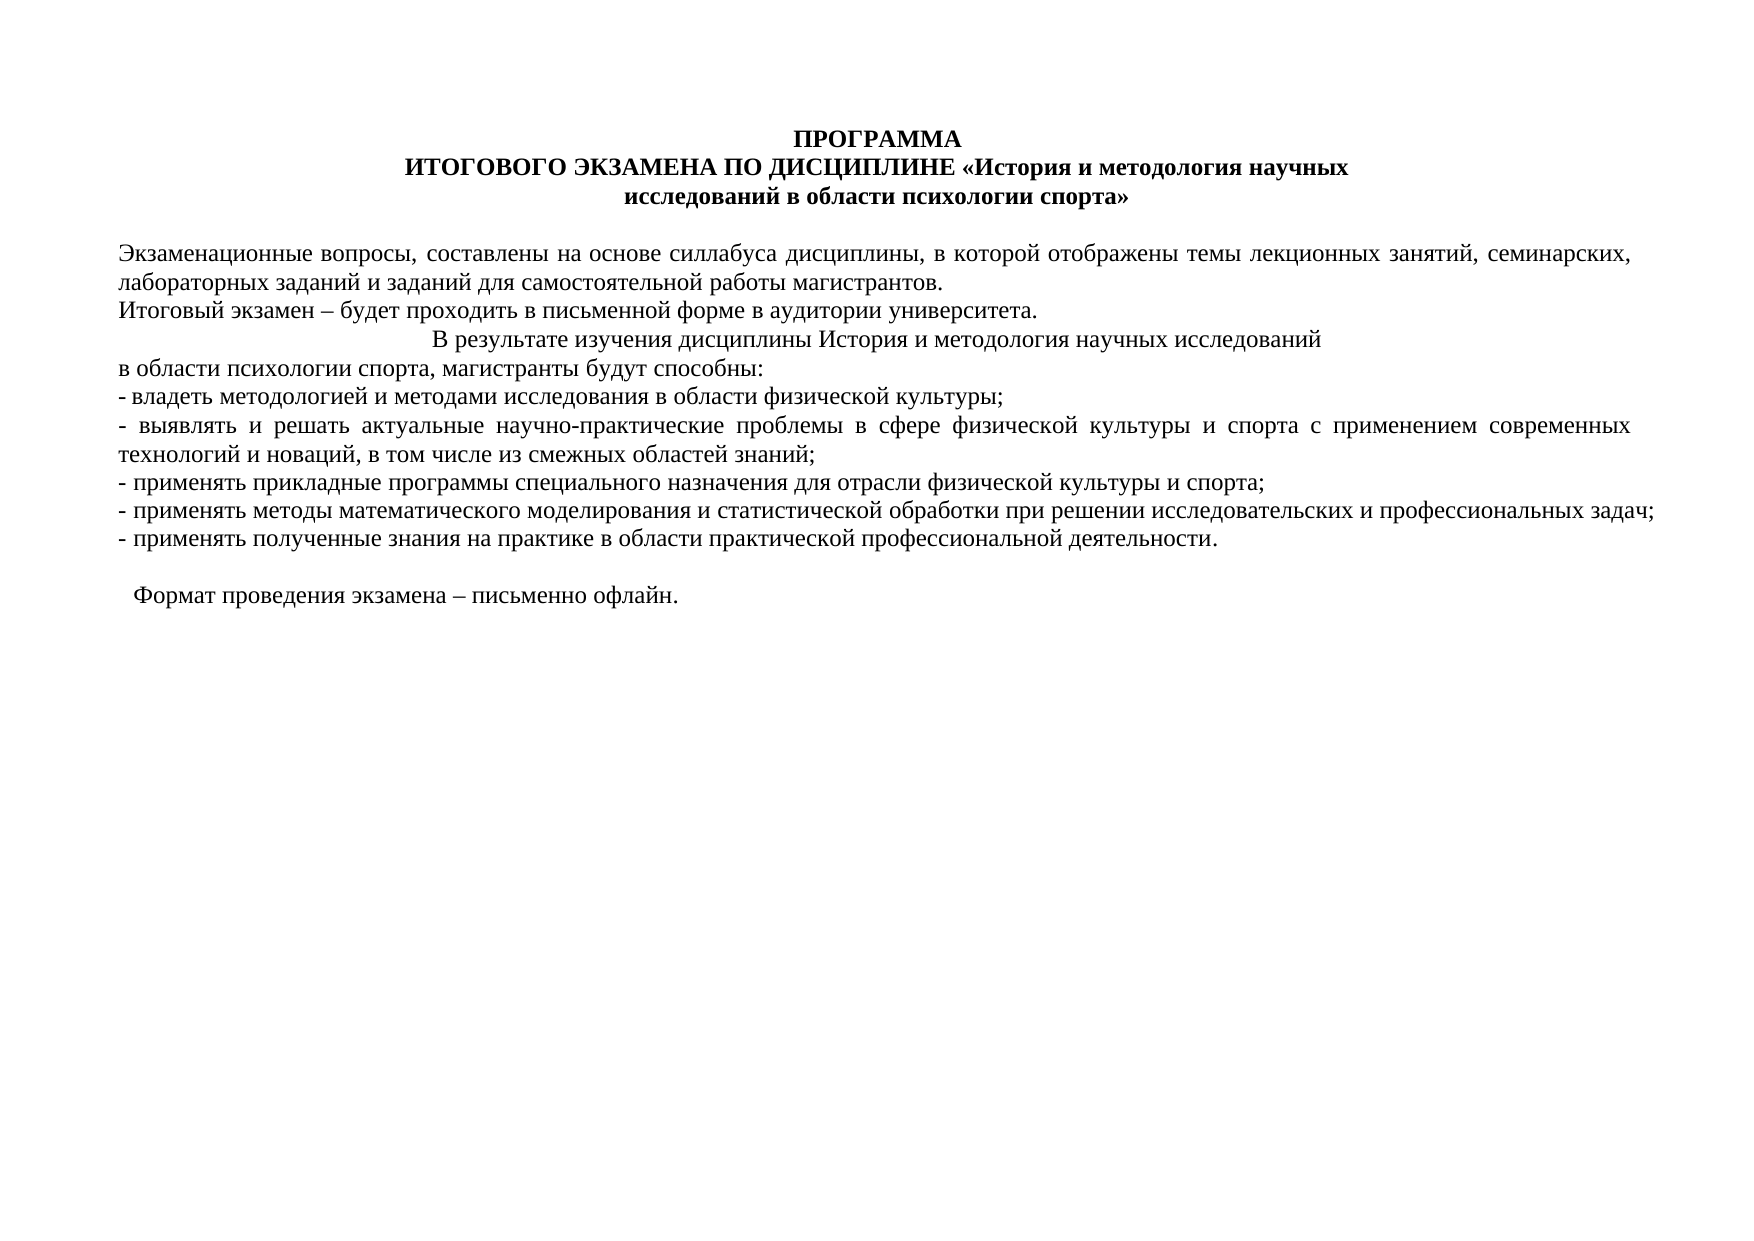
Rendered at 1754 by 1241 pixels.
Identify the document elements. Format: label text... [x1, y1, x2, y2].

list применять прикладные программы специального назначения для отрасли физической культуры и спорта; [118, 468, 1710, 496]
list Формат проведения экзамена – письменно офлайн. [133, 581, 1710, 609]
list владеть методологией и методами исследования в области физической культуры; [118, 382, 1710, 410]
list выявлять и решать актуальные научно-практические проблемы в сфере физической культуры и спорта с применением современных технологий и новаций, в том числе из смежных областей знаний; [118, 410, 1635, 468]
text ПРОГРАММА [432, 124, 1322, 153]
text В результате изучения дисциплины История и методология научных исследований в области психологии спорта, магистранты будут способны: [118, 324, 1324, 382]
text Итоговый экзамен – будет проходить в письменной форме в аудитории университета. [118, 296, 1710, 324]
list применять методы математического моделирования и статистической обработки при решении исследовательских и профессиональных задач; [118, 496, 1710, 524]
list применять полученные знания на практике в области практической профессиональной деятельности. [118, 524, 1710, 552]
text Экзаменационные вопросы, составлены на основе силлабуса дисциплины, в которой отображены темы лекционных занятий, семинарских, лабораторных заданий и заданий для самостоятельной работы магистрантов. [118, 238, 1710, 296]
text ИТОГОВОГО ЭКЗАМЕНА ПО ДИСЦИПЛИНЕ «История и методология научных исследований в области психологии спорта» [323, 153, 1429, 209]
